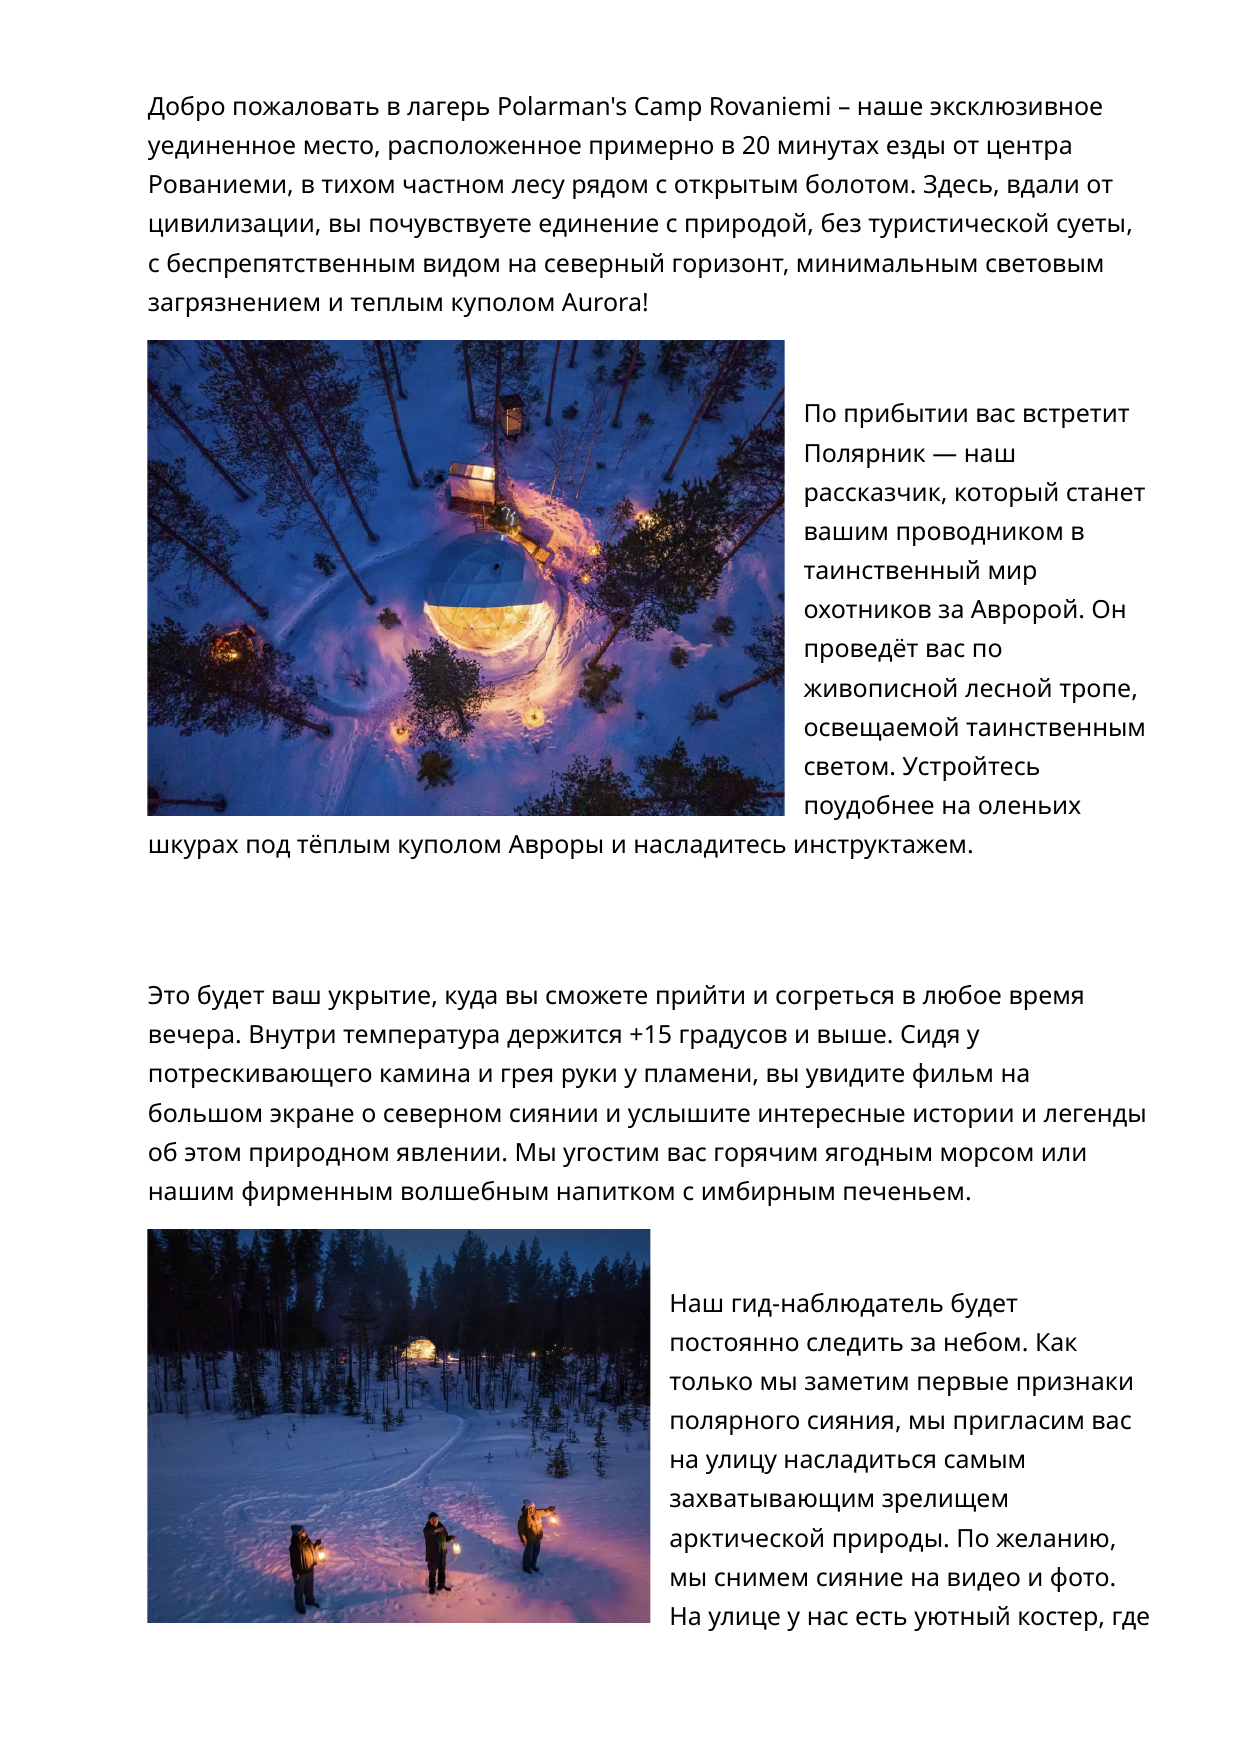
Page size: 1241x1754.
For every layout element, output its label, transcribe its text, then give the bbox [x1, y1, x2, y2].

picture [147, 340, 785, 815]
text Добро пожаловать в лагерь Polarman's Camp Rovaniemi – наше эксклюзивное уединенное место, расположенное примерно в 20 минутах езды от центра Рованиеми, в тихом частном лесу рядом с открытым болотом. Здесь, вдали от цивилизации, вы почувствуете единение с природой, без туристической суеты, с беспрепятственным видом на северный горизонт, минимальным световым загрязнением и теплым куполом Aurora! [148, 88, 1152, 318]
text Это будет ваш укрытие, куда вы сможете прийти и согреться в любое время вечера. Внутри температура держится +15 градусов и выше. Сидя у потрескивающего камина и грея руки у пламени, вы увидите фильм на большом экране о северном сиянии и услышите интересные истории и легенды об этом природном явлении. Мы угостим вас горячим ягодным морсом или нашим фирменным волшебным напитком с имбирным печеньем. [148, 978, 1152, 1208]
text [148, 1285, 1152, 1633]
picture [147, 1229, 651, 1623]
